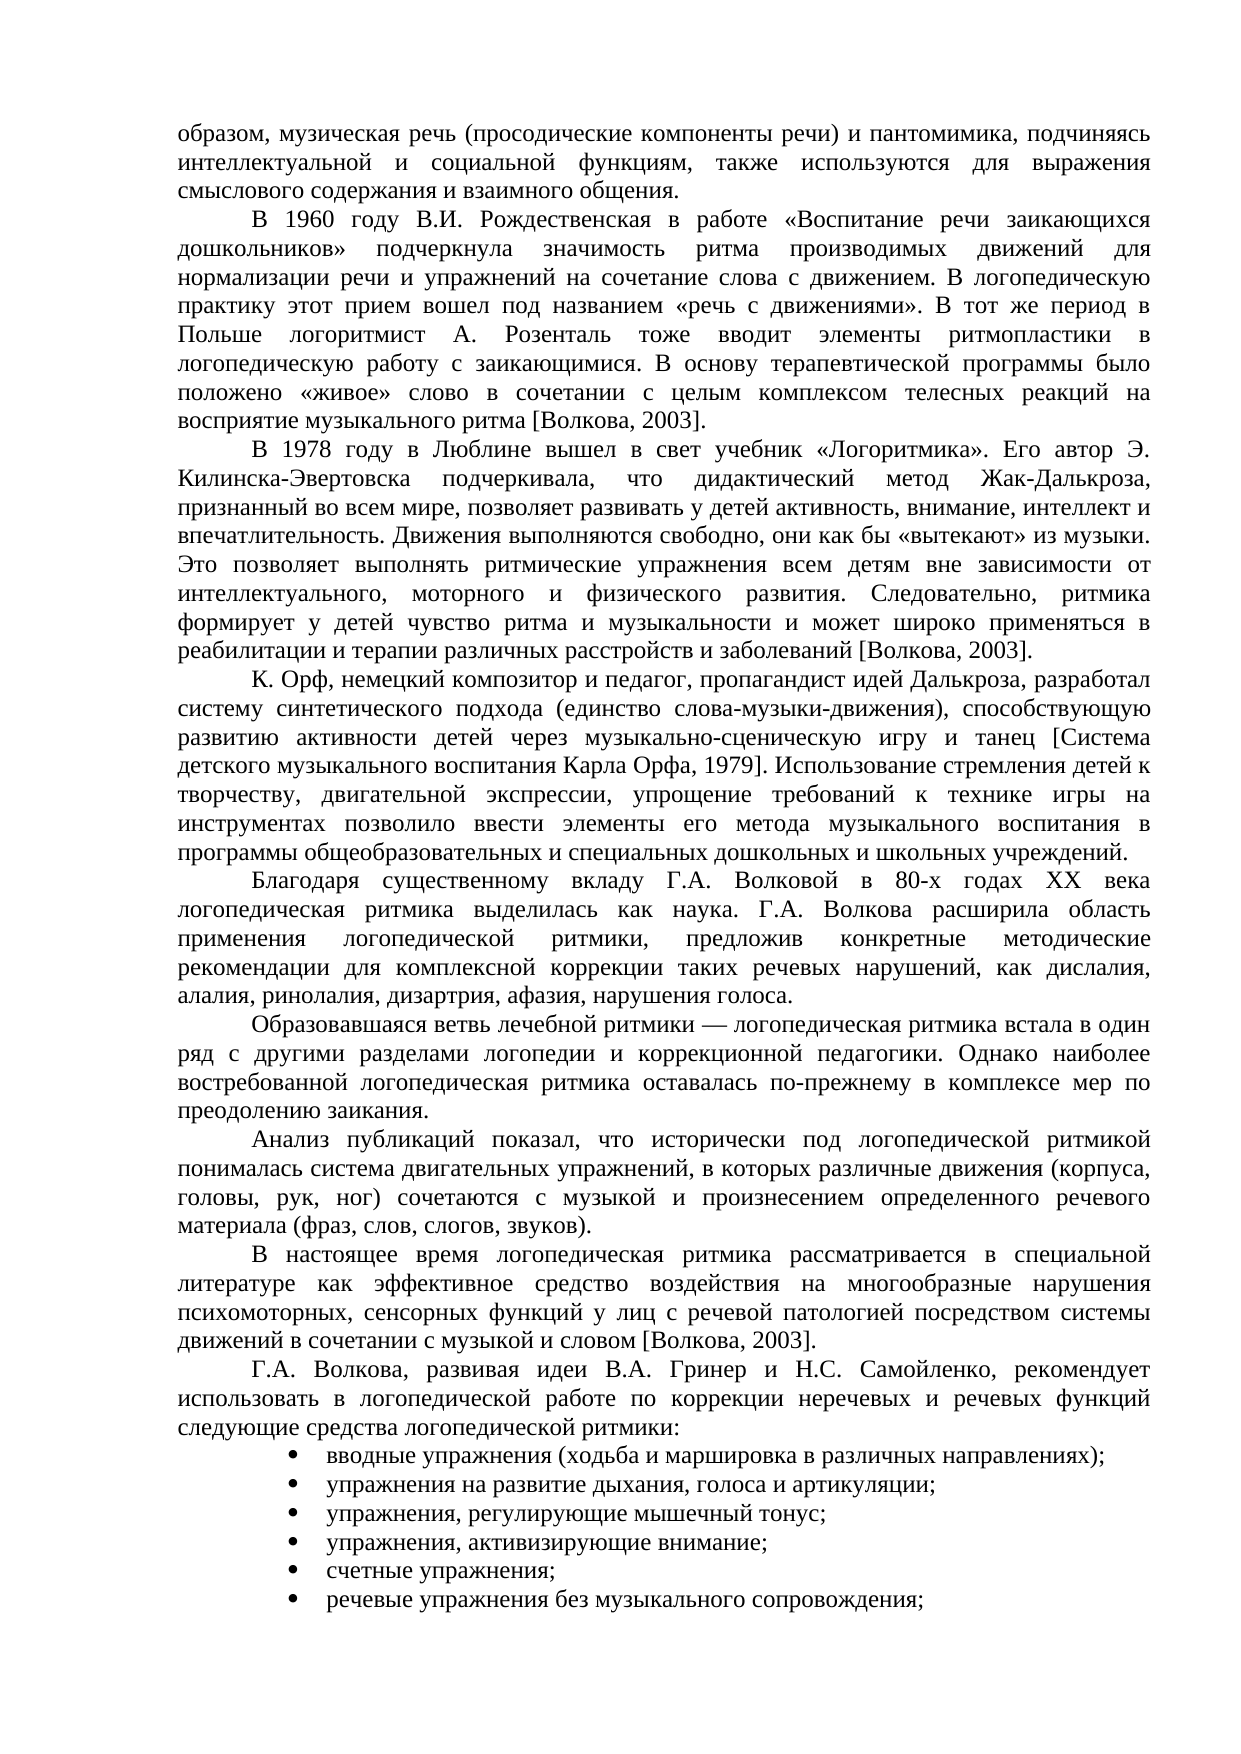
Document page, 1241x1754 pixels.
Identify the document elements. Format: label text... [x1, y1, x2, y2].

list упражнения, регулирующие мышечный тонус; [288, 1498, 1152, 1527]
list упражнения, активизирующие внимание; [288, 1527, 1152, 1556]
text Благодаря существенному вкладу Г.А. Волковой в 80-х годах XX века логопедическая ритмика выделилась как наука. Г.А. Волкова расширила область применения логопедической ритмики, предложив конкретные методические рекомендации для комплексной коррекции таких речевых нарушений, как дислалия, алалия, ринолалия, дизартрия, афазия, нарушения голоса. [177, 866, 1152, 1009]
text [177, 118, 1152, 204]
list упражнения на развитие дыхания, голоса и артикуляции; [288, 1469, 1152, 1498]
text К. Орф, немецкий композитор и педагог, пропагандист идей Далькроза, разработал систему синтетического подхода (единство слова-музыки-движения), способствующую развитию активности детей через музыкально-сценическую игру и танец [Система детского музыкального воспитания Карла Орфа, 1979]. Использование стремления детей к творчеству, двигательной экспрессии, упрощение требований к технике игры на инструментах позволило ввести элементы его метода музыкального воспитания в программы общеобразовательных и специальных дошкольных и школьных учреждений. [177, 664, 1152, 866]
list вводные упражнения (ходьба и маршировка в различных направлениях); [288, 1441, 1152, 1469]
text В настоящее время логопедическая ритмика рассматривается в специальной литературе как эффективное средство воздействия на многообразные нарушения психомоторных, сенсорных функций у лиц с речевой патологией посредством системы движений в сочетании с музыкой и словом [Волкова, 2003]. [177, 1239, 1152, 1354]
list счетные упражнения; [288, 1556, 1152, 1584]
text В 1960 году В.И. Рождественская в работе «Воспитание речи заикающихся дошкольников» подчеркнула значимость ритма производимых движений для нормализации речи и упражнений на сочетание слова с движением. В логопедическую практику этот прием вошел под названием «речь с движениями». В тот же период в Польше логоритмист А. Розенталь тоже вводит элементы ритмопластики в логопедическую работу с заикающимися. В основу терапевтической программы было положено «живое» слово в сочетании с целым комплексом телесных реакций на восприятие музыкального ритма [Волкова, 2003]. [177, 204, 1152, 434]
list речевые упражнения без музыкального сопровождения; [288, 1584, 1152, 1613]
text Образовавшаяся ветвь лечебной ритмики — логопедическая ритмика встала в один ряд с другими разделами логопедии и коррекционной педагогики. Однако наиболее востребованной логопедическая ритмика оставалась по-прежнему в комплексе мер по преодолению заикания. [177, 1009, 1152, 1124]
text Г.А. Волкова, развивая идеи В.А. Гринер и Н.С. Самойленко, рекомендует использовать в логопедической работе по коррекции неречевых и речевых функций следующие средства логопедической ритмики: [177, 1354, 1152, 1441]
text Анализ публикаций показал, что исторически под логопедической ритмикой понималась система двигательных упражнений, в которых различные движения (корпуса, головы, рук, ног) сочетаются с музыкой и произнесением определенного речевого материала (фраз, слов, слогов, звуков). [177, 1124, 1152, 1239]
text В 1978 году в Люблине вышел в свет учебник «Логоритмика». Его автор Э. Килинска-Эвертовска подчеркивала, что дидактический метод Жак-Далькроза, признанный во всем мире, позволяет развивать у детей активность, внимание, интеллект и впечатлительность. Движения выполняются свободно, они как бы «вытекают» из музыки. Это позволяет выполнять ритмические упражнения всем детям вне зависимости от интеллектуального, моторного и физического развития. Следовательно, ритмика формирует у детей чувство ритма и музыкальности и может широко применяться в реабилитации и терапии различных расстройств и заболеваний [Волкова, 2003]. [177, 434, 1152, 664]
